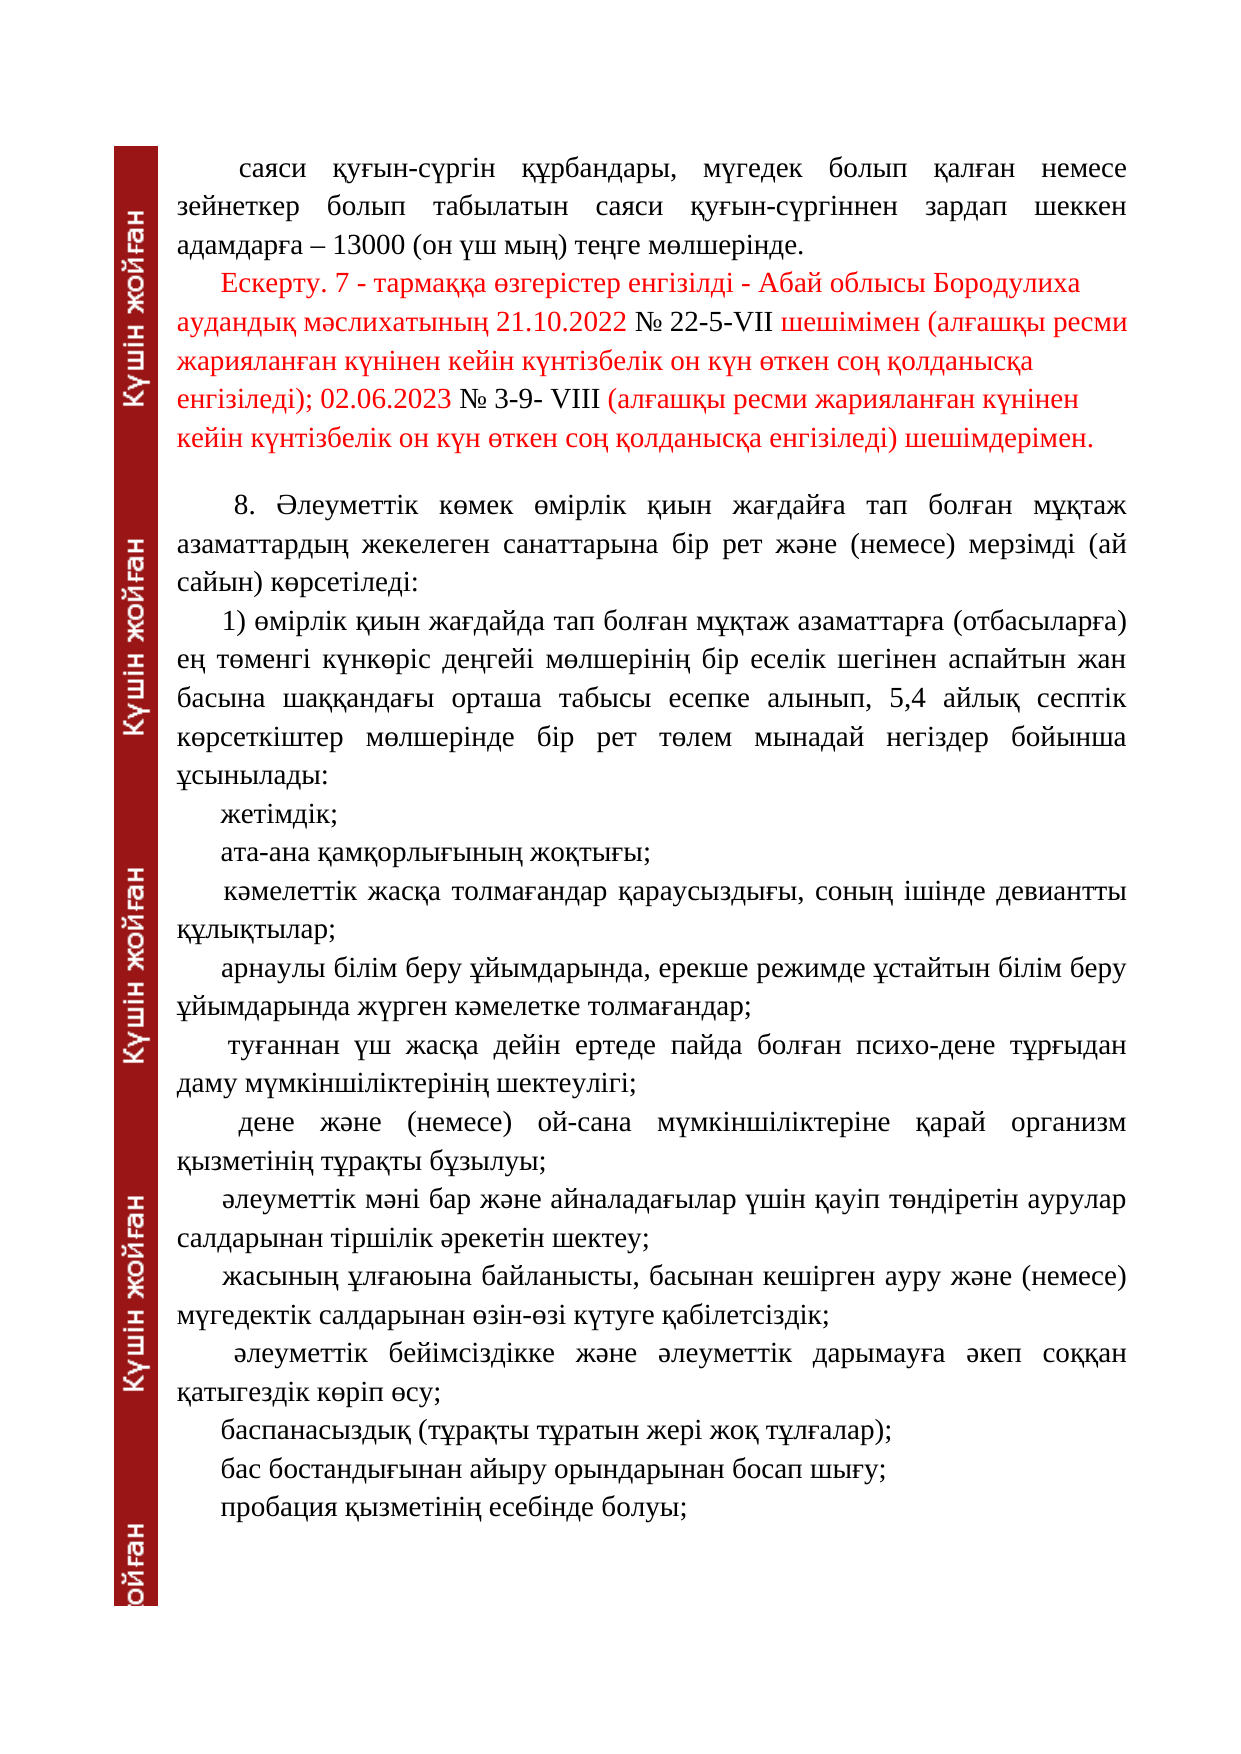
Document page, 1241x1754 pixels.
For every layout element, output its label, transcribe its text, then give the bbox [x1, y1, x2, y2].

picture [114, 1407, 158, 1412]
picture [114, 146, 158, 150]
picture [114, 1253, 158, 1258]
picture [114, 829, 158, 834]
picture [114, 1099, 158, 1104]
picture [114, 1176, 158, 1181]
text жасының ұлғаюына байланысты, басынан кешірген ауру және (немесе) мүгедектік салдарынан өзін-өзі күтуге қабілетсіздік; [112, 1258, 1128, 1330]
text дене және (немесе) ой-сана мүмкіншіліктеріне қарай организм қызметінің тұрақты бұзылуы; [112, 1104, 1128, 1176]
text әлеуметтік мәні бар және айналадағылар үшін қауіп төндіретін аурулар салдарынан тіршілік әрекетін шектеу; [112, 1181, 1128, 1253]
picture [114, 483, 158, 487]
picture [114, 945, 158, 950]
text ата-ана қамқорлығының жоқтығы; [112, 834, 1128, 868]
text бас бостандығынан айыру орындарынан босап шығу; [112, 1451, 1128, 1484]
picture [114, 1022, 158, 1027]
picture [114, 598, 158, 603]
text баспанасыздық (тұрақты тұратын жері жоқ тұлғалар); [112, 1412, 1128, 1446]
text кәмелеттік жасқа толмағандар қараусыздығы, соның ішінде девиантты құлықтылар; [112, 873, 1128, 945]
text Ескерту. 7 - тармаққа өзгерістер енгізілді - Абай облысы Бородулиха аудандық мәслихатының 21.10.2022 № 22-5-VII шешімімен (алғашқы ресми жарияланған күнінен кейін күнтізбелік он күн өткен соң қолданысқа енгізіледі); 02.06.2023 № 3-9- VIII (алғашқы ресми жарияланған күнінен кейін күнтізбелік он күн өткен соң қолданысқа енгізіледі) шешімдерімен. [112, 266, 1128, 483]
picture [114, 1484, 158, 1489]
text саяси қуғын-сүргін құрбандары, мүгедек болып қалған немесе зейнеткер болып табылатын саяси қуғын-сүргiннен зардап шеккен адамдарға – 13000 (он үш мың) теңге мөлшерінде. [112, 150, 1128, 261]
text әлеуметтік бейімсіздікке және әлеуметтік дарымауға әкеп соққан қатыгездік көріп өсу; [112, 1335, 1128, 1407]
text арнаулы білім беру ұйымдарында, ерекше режимде ұстайтын білім беру ұйымдарында жүрген кәмелетке толмағандар; [112, 950, 1128, 1022]
picture [114, 1330, 158, 1335]
picture [114, 791, 158, 796]
text 1) өмірлік қиын жағдайда тап болған мұқтаж азаматтарға (отбасыларға) ең төменгі күнкөріс деңгейі мөлшерінің бір еселік шегінен аспайтын жан басына шаққандағы орташа табысы есепке алынып, 5,4 айлық сесптік көрсеткіштер мөлшерінде бір рет төлем мынадай негіздер бойынша ұсынылады: [112, 603, 1128, 791]
text пробация қызметінің есебінде болуы; [112, 1489, 1128, 1523]
picture [114, 1446, 158, 1451]
text туғаннан үш жасқа дейін ертеде пайда болған психо-дене тұрғыдан даму мүмкіншіліктерінің шектеулігі; [112, 1027, 1128, 1099]
picture [114, 1523, 158, 1606]
text жетімдік; [112, 796, 1128, 829]
picture [114, 261, 158, 266]
text 8. Әлеуметтік көмек өмірлік қиын жағдайға тап болған мұқтаж азаматтардың жекелеген санаттарына бір рет және (немесе) мерзімді (ай сайын) көрсетіледі: [112, 487, 1128, 598]
picture [114, 868, 158, 873]
